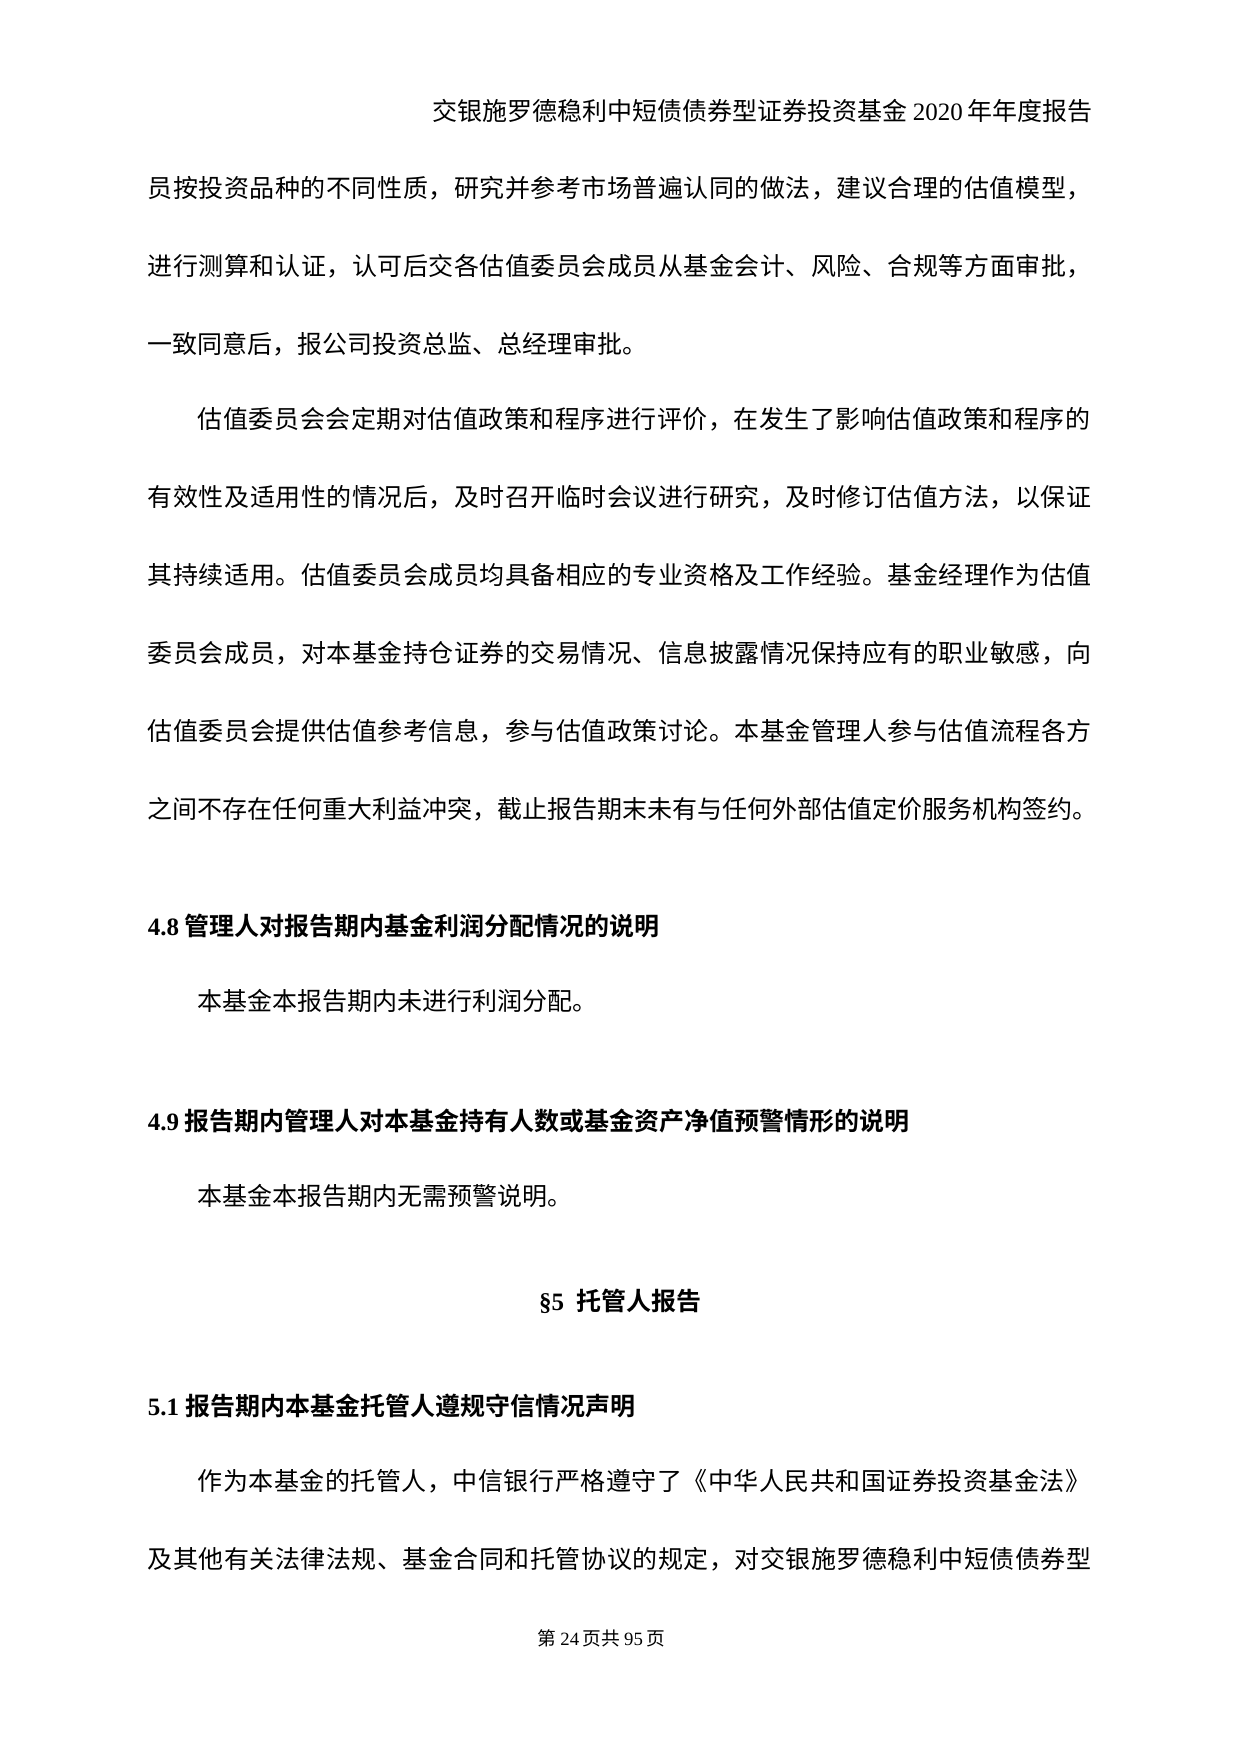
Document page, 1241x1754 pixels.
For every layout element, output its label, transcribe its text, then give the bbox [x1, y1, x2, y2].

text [148, 1447, 1092, 1590]
text 本基金本报告期内未进行利润分配。 [148, 967, 1092, 1032]
subtitle §5 托管人报告 [148, 1267, 1092, 1332]
subtitle 5.1 报告期内本基金托管人遵规守信情况声明 [148, 1372, 1092, 1437]
subtitle 4.8管理人对报告期内基金利润分配情况的说明 [148, 892, 1092, 957]
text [148, 154, 1092, 375]
subtitle 4.9报告期内管理人对本基金持有人数或基金资产净值预警情形的说明 [148, 1087, 1092, 1152]
text 本基金本报告期内无需预警说明。 [148, 1162, 1092, 1227]
text 估值委员会会定期对估值政策和程序进行评价，在发生了影响估值政策和程序的有效性及适用性的情况后，及时召开临时会议进行研究，及时修订估值方法，以保证其持续适用。估值委员会成员均具备相应的专业资格及工作经验。基金经理作为估值委员会成员，对本基金持仓证券的交易情况、信息披露情况保持应有的职业敏感，向估值委员会提供估值参考信息，参与估值政策讨论。本基金管理人参与估值流程各方之间不存在任何重大利益冲突，截止报告期末未有与任何外部估值定价服务机构签约。 [148, 385, 1092, 840]
